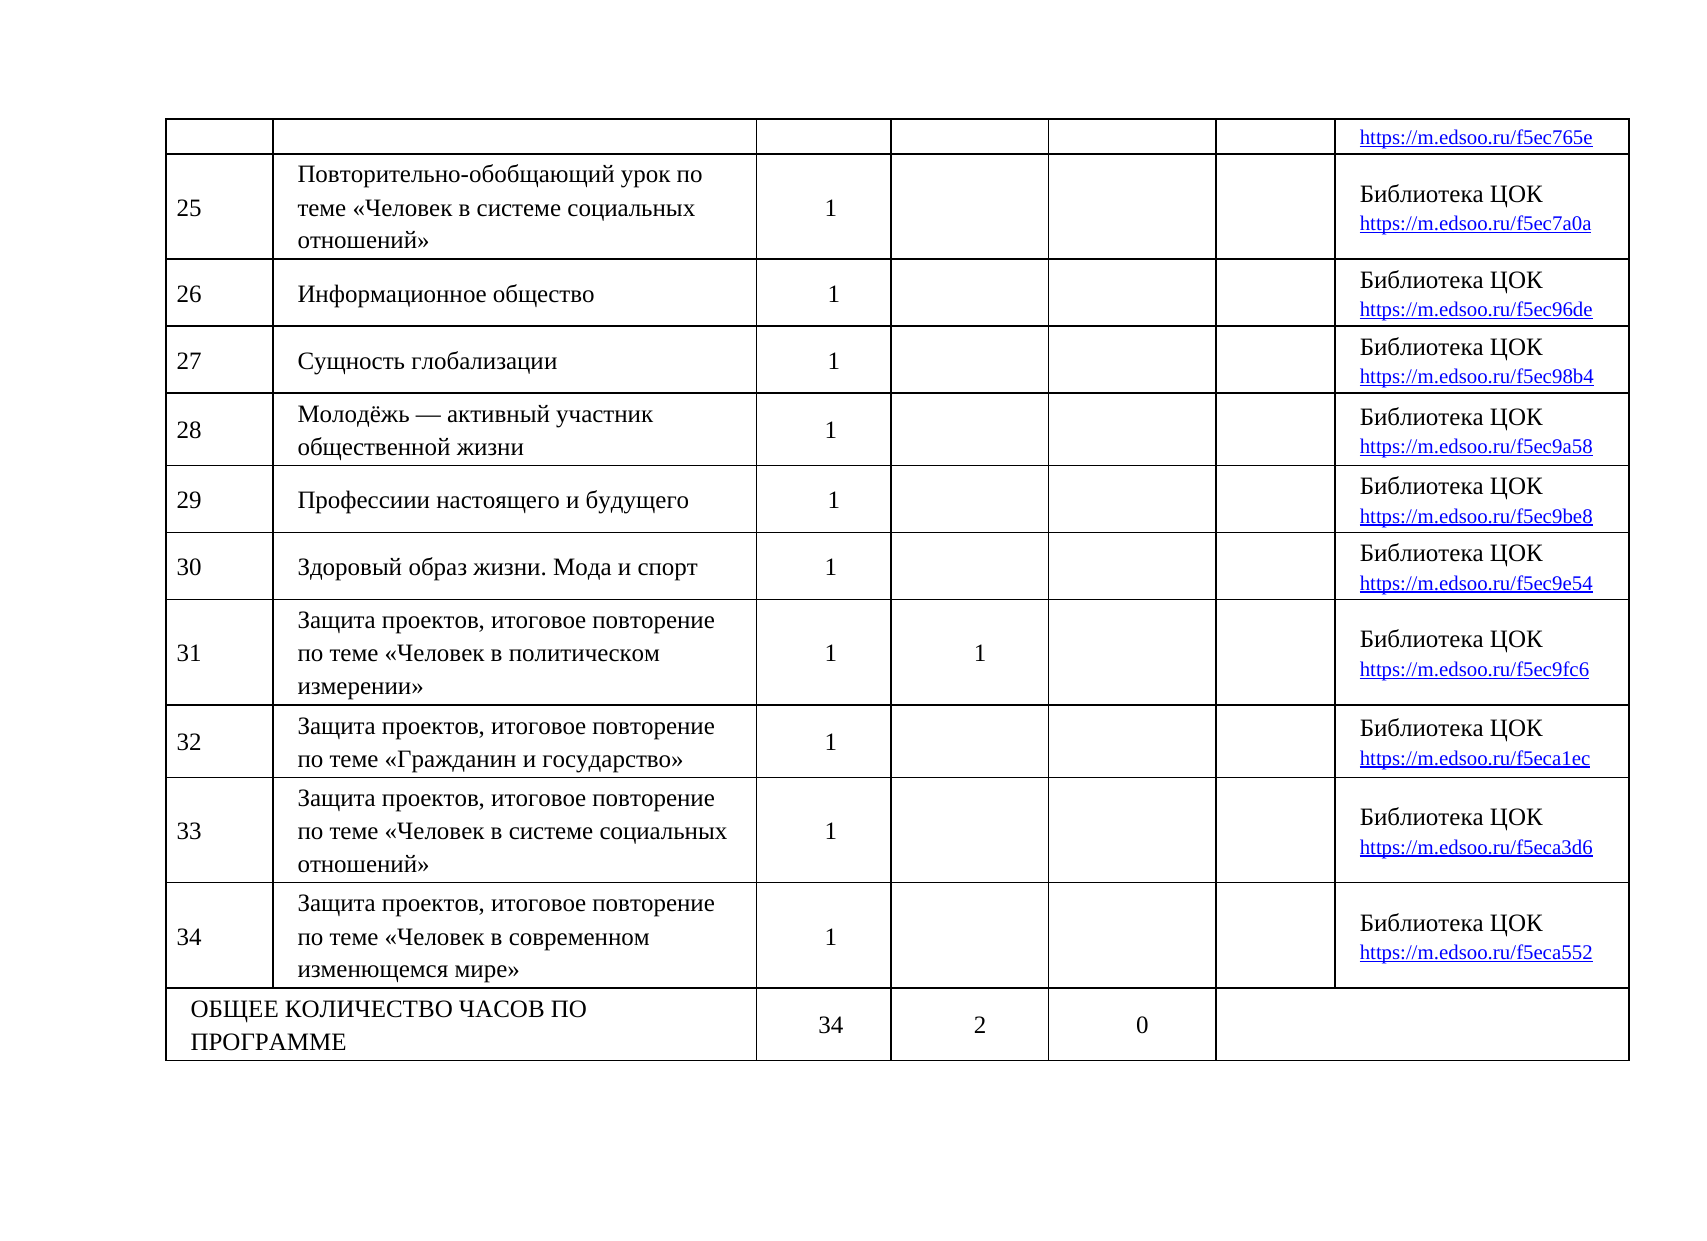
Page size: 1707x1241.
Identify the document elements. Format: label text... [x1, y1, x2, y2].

table_cell Сущность глобализации [274, 327, 756, 392]
table_cell Защита проектов, итоговое повторение по теме «Человек в системе социальных отношений» [274, 778, 756, 882]
table_cell [1049, 533, 1215, 598]
table_cell [1049, 600, 1215, 704]
table_cell Библиотека ЦОК https://m.edsoo.ru/f5ec96de [1336, 260, 1628, 325]
table_cell [1217, 706, 1334, 776]
table_cell 25 [167, 155, 272, 258]
table_cell Профессиии настоящего и будущего [274, 466, 756, 532]
table_cell Библиотека ЦОК https://m.edsoo.ru/f5ec9e54 [1336, 533, 1628, 598]
table_cell 1 [757, 120, 890, 153]
table_cell ОБЩЕЕ КОЛИЧЕСТВО ЧАСОВ ПО ПРОГРАММЕ [167, 989, 756, 1059]
table_cell [1049, 327, 1215, 392]
table_cell [892, 706, 1048, 776]
table_cell 34 [167, 883, 272, 987]
table_cell [1217, 600, 1334, 704]
table_cell Библиотека ЦОК https://m.edsoo.ru/f5ec7a0a [1336, 155, 1628, 258]
table_cell 1 [757, 327, 890, 392]
table_cell 34 [757, 989, 890, 1059]
table_cell 1 [757, 466, 890, 532]
table_cell 1 [757, 706, 890, 776]
table_cell [1049, 155, 1215, 258]
table_cell [1217, 778, 1334, 882]
table_cell Библиотека ЦОК https://m.edsoo.ru/f5eca552 [1336, 883, 1628, 987]
table_cell [1217, 989, 1628, 1059]
table_cell [892, 533, 1048, 598]
table_cell [892, 778, 1048, 882]
table_cell [1049, 883, 1215, 987]
table_cell Библиотека ЦОК https://m.edsoo.ru/f5ec9a58 [1336, 394, 1628, 464]
table_cell [892, 155, 1048, 258]
table_cell 28 [167, 394, 272, 464]
table_cell [1049, 394, 1215, 464]
table_cell 1 [757, 778, 890, 882]
table_cell [892, 120, 1048, 153]
table_cell [1049, 706, 1215, 776]
table_cell Библиотека ЦОК https://m.edsoo.ru/f5eca1ec [1336, 706, 1628, 776]
table_cell [892, 260, 1048, 325]
table_cell [1217, 155, 1334, 258]
table_cell [892, 883, 1048, 987]
table_cell 1 [892, 600, 1048, 704]
table_cell 26 [167, 260, 272, 325]
table_cell 1 [757, 533, 890, 598]
table_cell Информационное общество [274, 260, 756, 325]
table_cell Защита проектов, итоговое повторение по теме «Гражданин и государство» [274, 706, 756, 776]
table_cell [1217, 394, 1334, 464]
table_cell Защита проектов, итоговое повторение по теме «Человек в политическом измерении» [274, 600, 756, 704]
table_cell Молодёжь — активный участник общественной жизни [274, 394, 756, 464]
table_cell [1217, 533, 1334, 598]
table_cell 24 [167, 120, 272, 153]
table_cell 1 [757, 260, 890, 325]
table_cell Защита проектов, итоговое повторение по теме «Человек в современном изменющемся мире» [274, 883, 756, 987]
table_cell [892, 466, 1048, 532]
table_cell [1049, 466, 1215, 532]
table_cell 33 [167, 778, 272, 882]
table_cell 1 [757, 600, 890, 704]
table_cell [1217, 466, 1334, 532]
table_cell 31 [167, 600, 272, 704]
table_cell Библиотека ЦОК https://m.edsoo.ru/f5ec9be8 [1336, 466, 1628, 532]
table_cell Здоровый образ жизни. Мода и спорт [274, 533, 756, 598]
table_cell 30 [167, 533, 272, 598]
table_cell 1 [757, 883, 890, 987]
table_cell Повторительно-обобщающий урок по теме «Человек в системе социальных отношений» [274, 155, 756, 258]
table_cell 1 [757, 155, 890, 258]
table_cell 29 [167, 466, 272, 532]
table_cell [892, 394, 1048, 464]
table_cell 0 [1049, 989, 1215, 1059]
table_cell Библиотека ЦОК https://m.edsoo.ru/f5ec9fc6 [1336, 600, 1628, 704]
table_cell 27 [167, 327, 272, 392]
table_cell 32 [167, 706, 272, 776]
table_cell Библиотека ЦОК https://m.edsoo.ru/f5eca3d6 [1336, 778, 1628, 882]
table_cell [1336, 120, 1628, 153]
table_cell [1217, 120, 1334, 153]
table_cell Библиотека ЦОК https://m.edsoo.ru/f5ec98b4 [1336, 327, 1628, 392]
table_cell [1217, 327, 1334, 392]
table_cell [1217, 883, 1334, 987]
table_cell [1049, 120, 1215, 153]
table_cell 2 [892, 989, 1048, 1059]
table_cell [1049, 778, 1215, 882]
table_cell [1217, 260, 1334, 325]
table_cell [1049, 260, 1215, 325]
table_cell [274, 120, 756, 153]
table_cell 1 [757, 394, 890, 464]
table_cell [892, 327, 1048, 392]
